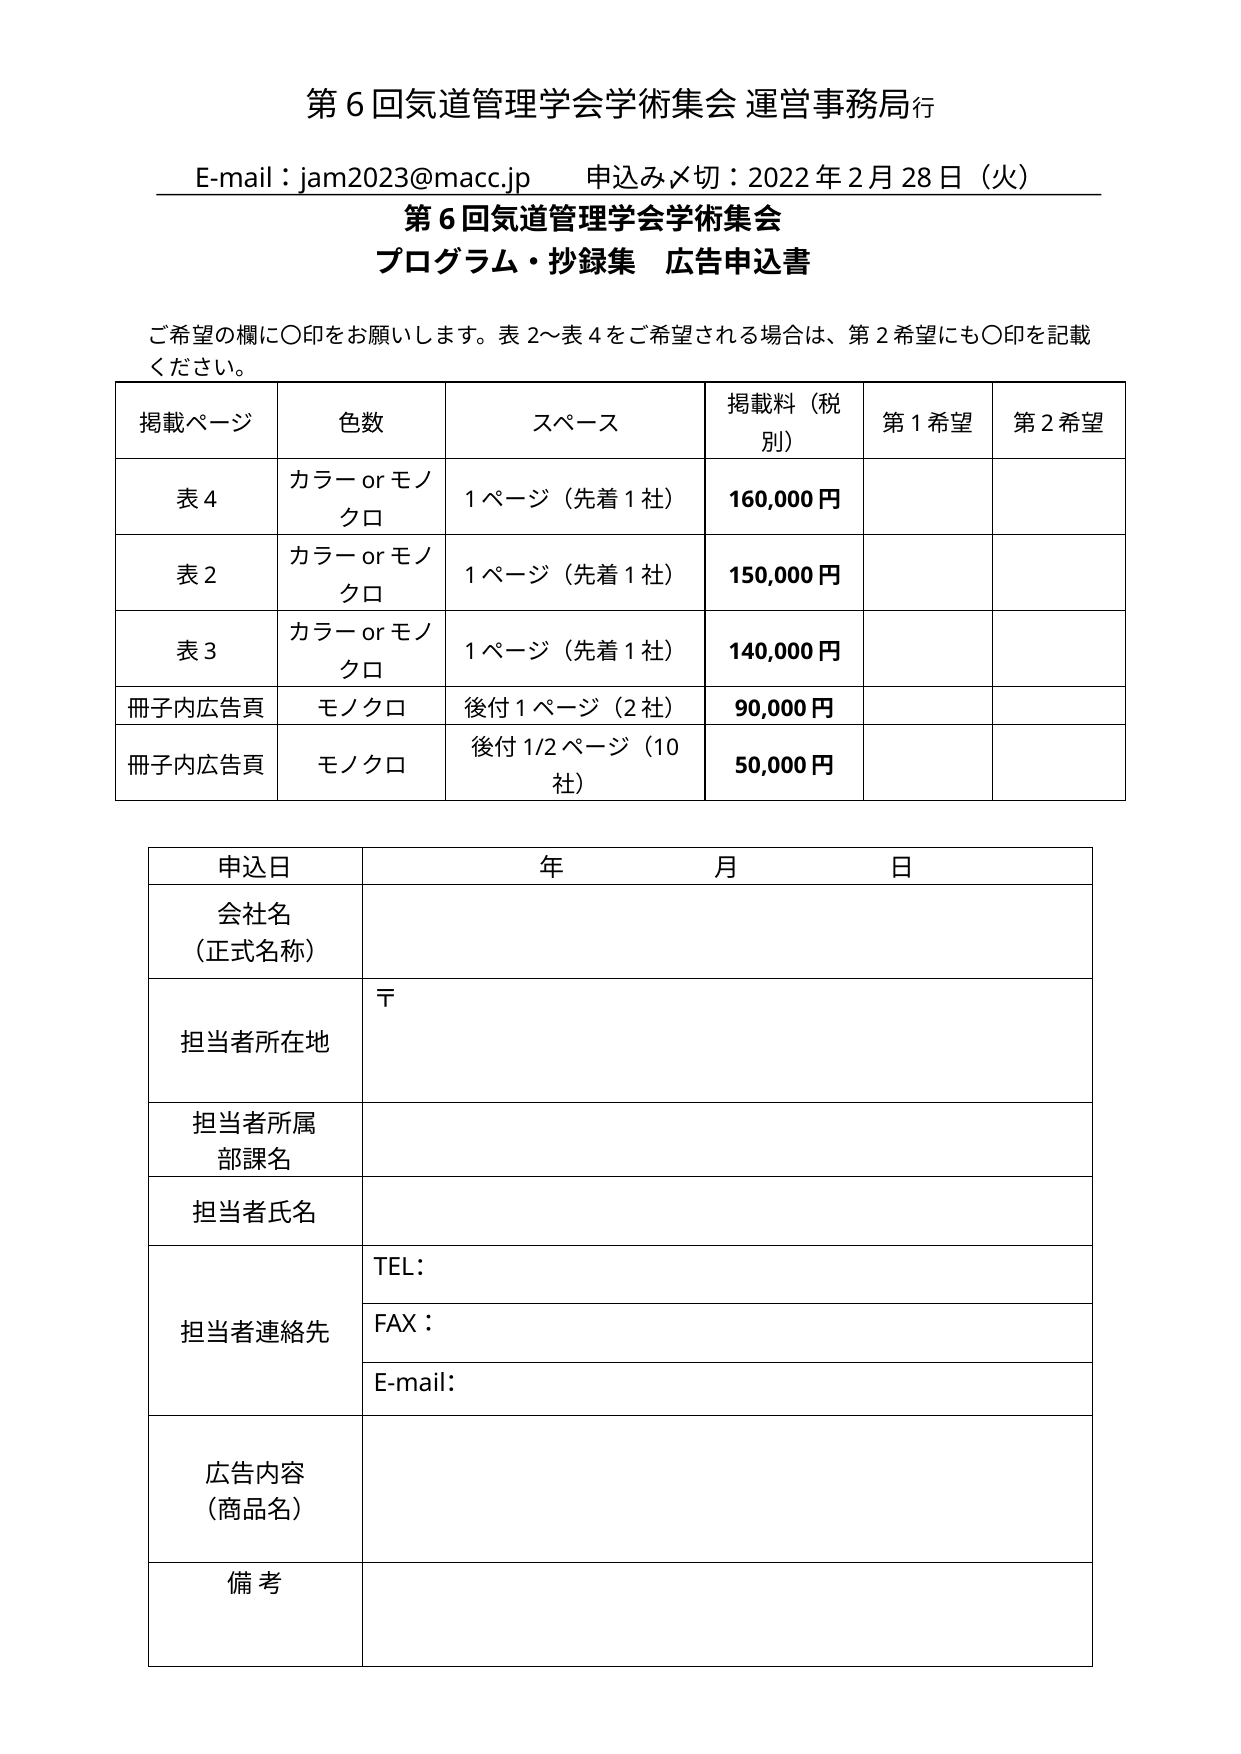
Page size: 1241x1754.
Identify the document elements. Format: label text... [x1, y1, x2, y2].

table_cell 担当者所在地 [149, 979, 362, 1102]
table_cell 90,000円 [706, 687, 863, 724]
table_cell FAX： [363, 1304, 1092, 1362]
table_cell [993, 459, 1125, 533]
text プログラム・抄録集 広告申込書 [148, 238, 1038, 280]
table_cell 冊子内広告頁 [116, 687, 277, 724]
table_cell 50,000円 [706, 725, 863, 800]
table_cell [363, 1416, 1092, 1562]
table_cell 後付1ページ（2社） [446, 687, 704, 724]
table_cell [363, 1103, 1092, 1176]
table_cell 備 考 [149, 1563, 362, 1666]
table_cell [993, 725, 1125, 800]
table_cell [363, 1177, 1092, 1245]
table_cell 担当者氏名 [149, 1177, 362, 1245]
table_header 掲載ページ [116, 383, 277, 457]
text 第6回気道管理学会学術集会 運営事務局行 [148, 78, 1092, 127]
table_cell [363, 885, 1092, 978]
table_cell 会社名 （正式名称） [149, 885, 362, 978]
table_header スペース [446, 383, 704, 457]
table_cell [864, 611, 992, 686]
table_header 年 月 日 [363, 848, 1092, 884]
table_cell カラーorモノクロ [278, 535, 445, 609]
table_cell E-mail： [363, 1363, 1092, 1415]
table_header 第1希望 [864, 383, 992, 457]
table_cell [864, 459, 992, 533]
table_cell [993, 535, 1125, 609]
table_cell 1ページ（先着1社） [446, 535, 704, 609]
table_header 掲載料（税別） [706, 383, 863, 457]
table_cell モノクロ [278, 687, 445, 724]
table_cell 表4 [116, 459, 277, 533]
table_cell 1ページ（先着1社） [446, 459, 704, 533]
table_header 申込日 [149, 848, 362, 884]
text ご希望の欄に〇印をお願いします。表2～表4をご希望される場合は、第2希望にも〇印を記載ください。 [148, 318, 1092, 381]
table_cell 担当者所属 部課名 [149, 1103, 362, 1176]
table_cell 後付1/2ページ（10社） [446, 725, 704, 800]
table_cell 1ページ（先着1社） [446, 611, 704, 686]
text 第6回気道管理学会学術集会 [148, 196, 1038, 238]
table_cell モノクロ [278, 725, 445, 800]
table_cell 広告内容 （商品名） [149, 1416, 362, 1562]
table_cell [993, 687, 1125, 724]
table_cell TEL： [363, 1246, 1092, 1303]
table_cell カラーorモノクロ [278, 459, 445, 533]
table_cell カラーorモノクロ [278, 611, 445, 686]
table_cell 表3 [116, 611, 277, 686]
table_header 第2希望 [993, 383, 1125, 457]
table_cell [864, 687, 992, 724]
table_cell 〒 [363, 979, 1092, 1102]
table_cell [864, 535, 992, 609]
table_cell 表2 [116, 535, 277, 609]
table_header 色数 [278, 383, 445, 457]
table_cell [993, 611, 1125, 686]
table_cell 140,000円 [706, 611, 863, 686]
table_cell 担当者連絡先 [149, 1246, 362, 1415]
table_cell 160,000円 [706, 459, 863, 533]
table_cell [363, 1563, 1092, 1666]
table_cell 冊子内広告頁 [116, 725, 277, 800]
table_cell 150,000円 [706, 535, 863, 609]
table_cell [864, 725, 992, 800]
text E-mail：jam2023@macc.jp 申込み〆切：2022年2月28日（火） [148, 156, 1092, 196]
